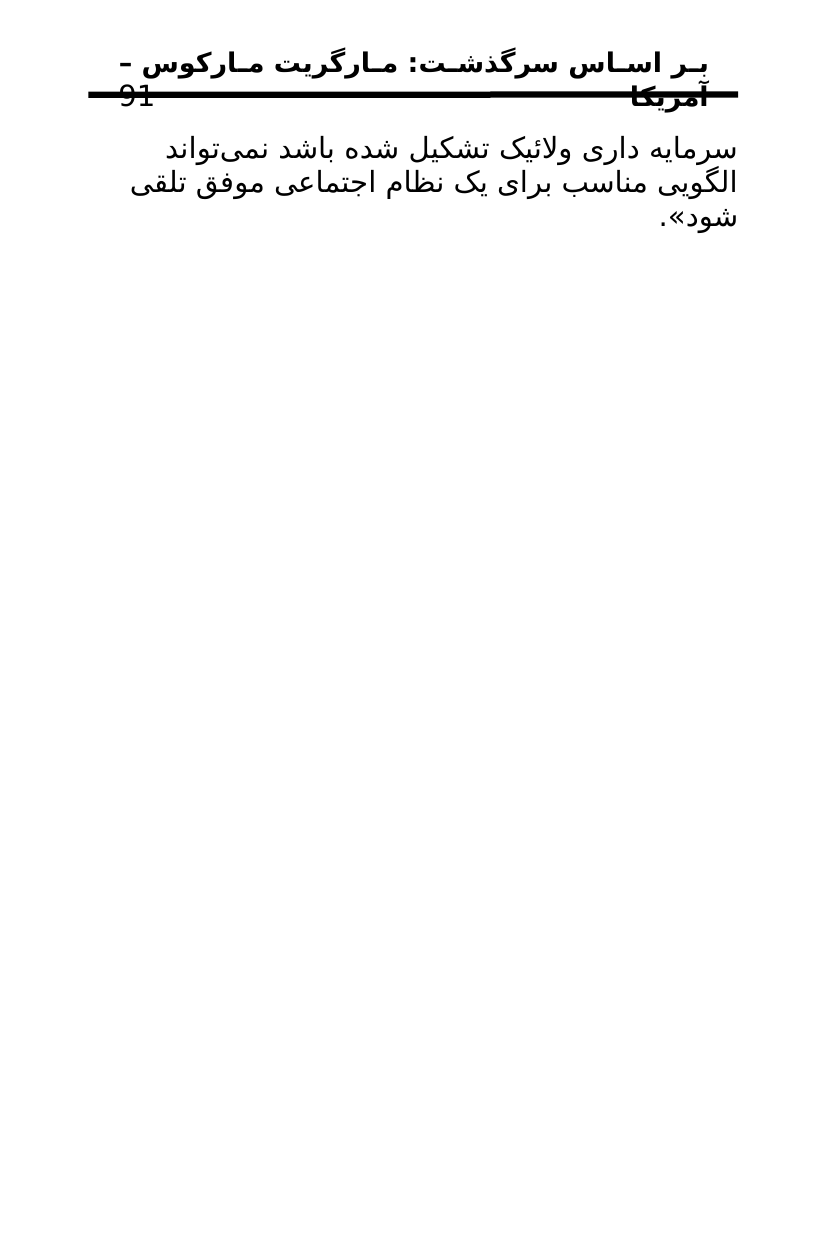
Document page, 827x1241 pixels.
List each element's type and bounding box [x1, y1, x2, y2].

text [89, 132, 738, 233]
